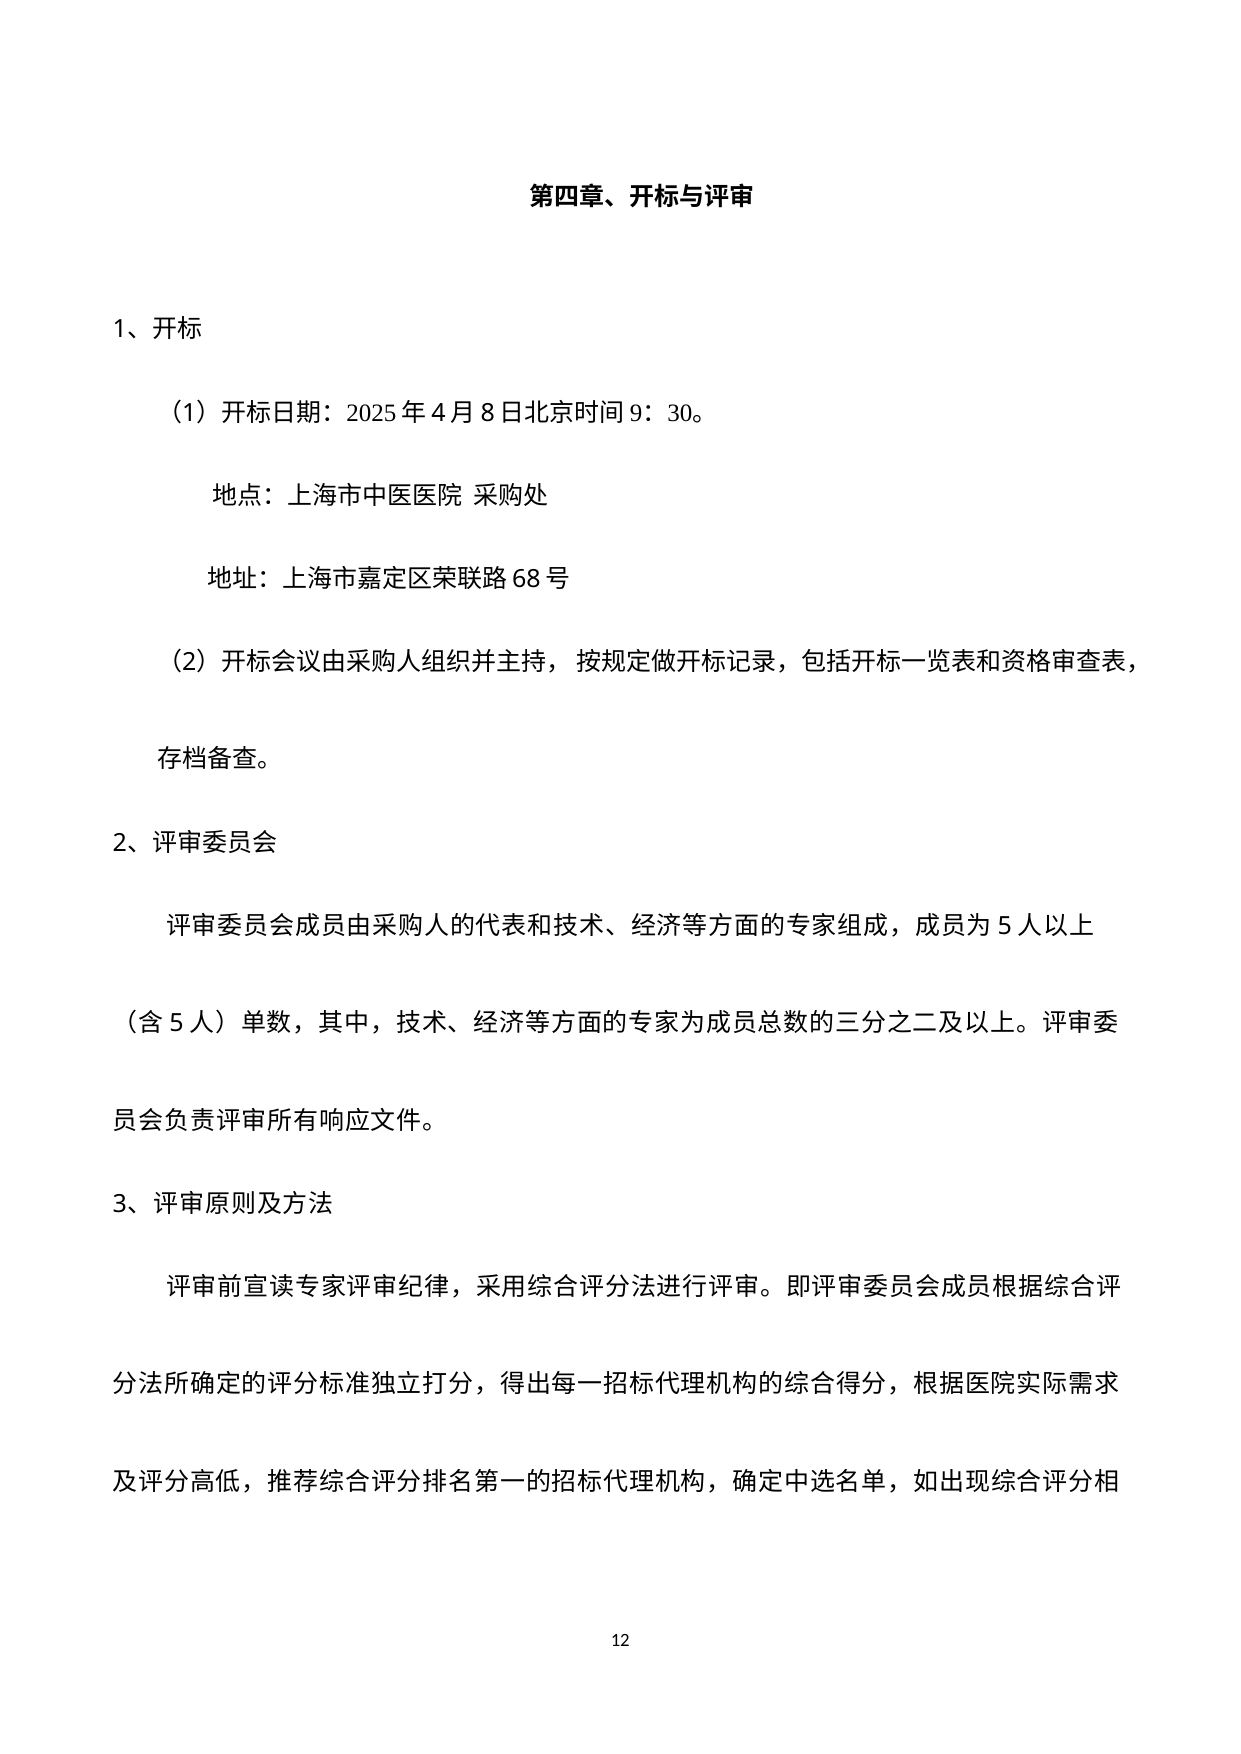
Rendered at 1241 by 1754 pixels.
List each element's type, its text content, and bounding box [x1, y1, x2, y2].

text 评审委员会成员由采购人的代表和技术、经济等方面的专家组成，成员为5人以上（含5人）单数，其中，技术、经济等方面的专家为成员总数的三分之二及以上。评审委员会负责评审所有响应文件。 [112, 891, 1128, 1151]
text 地点：上海市中医医院 采购处 [112, 461, 1128, 526]
text 1、开标 [112, 294, 1128, 359]
text （2）开标会议由采购人组织并主持， 按规定做开标记录，包括开标一览表和资格审查表，存档备查。 [157, 627, 1128, 789]
text 3、评审原则及方法 [112, 1169, 1128, 1234]
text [112, 1252, 1128, 1512]
text （1）开标日期：2025年4月8日北京时间9：30。 [157, 378, 1128, 443]
text 地址：上海市嘉定区荣联路68号 [157, 544, 1128, 609]
text 第四章、开标与评审 [156, 162, 1128, 227]
text 2、评审委员会 [112, 808, 1128, 873]
